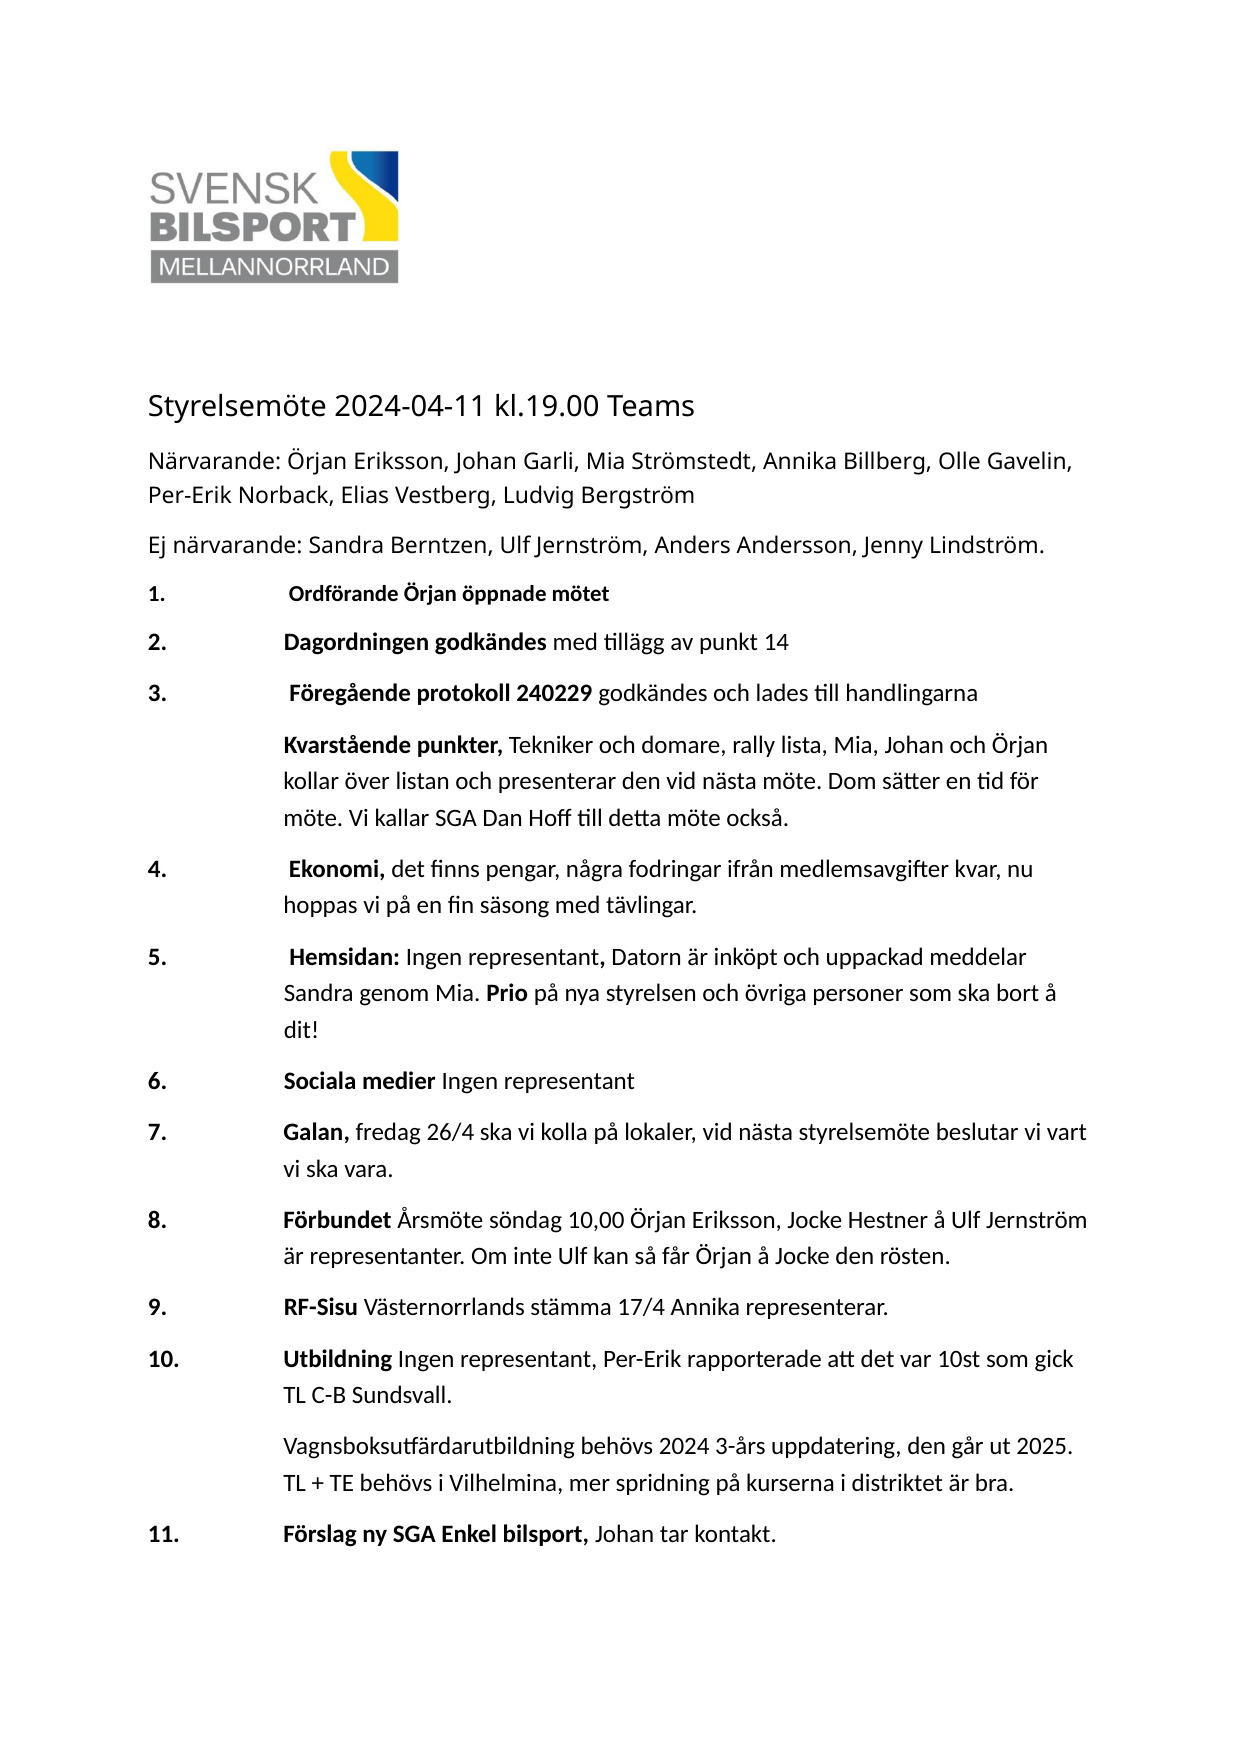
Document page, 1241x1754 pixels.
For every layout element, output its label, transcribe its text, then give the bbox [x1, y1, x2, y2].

text 6. Sociala medier Ingen representant [148, 1065, 1093, 1096]
text Vagnsboksutfärdarutbildning behövs 2024 3-års uppdatering, den går ut 2025. TL + TE behövs i Vilhelmina, mer spridning på kurserna i distriktet är bra. [283, 1430, 1093, 1497]
text 4. Ekonomi, det finns pengar, några fodringar ifrån medlemsavgifter kvar, nu hoppas vi på en fin säsong med tävlingar. [148, 853, 1093, 920]
text 5. Hemsidan: Ingen representant, Datorn är inköpt och uppackad meddelar Sandra genom Mia. Prio på nya styrelsen och övriga personer som ska bort å dit! [148, 941, 1093, 1044]
text 1. Ordförande Örjan öppnade mötet [148, 579, 1093, 608]
text 8. Förbundet Årsmöte söndag 10,00 Örjan Eriksson, Jocke Hestner å Ulf Jernström är representanter. Om inte Ulf kan så får Örjan å Jocke den rösten. [148, 1204, 1093, 1271]
text 7. Galan, fredag 26/4 ska vi kolla på lokaler, vid nästa styrelsemöte beslutar vi vart vi ska vara. [148, 1116, 1093, 1183]
picture [147, 148, 401, 286]
text 3. Föregående protokoll 240229 godkändes och lades till handlingarna [148, 678, 1093, 708]
text Ej närvarande: Sandra Berntzen, Ulf Jernström, Anders Andersson, Jenny Lindström. [148, 529, 1093, 560]
text 2. Dagordningen godkändes med tillägg av punkt 14 [148, 626, 1093, 657]
text Närvarande: Örjan Eriksson, Johan Garli, Mia Strömstedt, Annika Billberg, Olle Gavelin, Per-Erik Norback, Elias Vestberg, Ludvig Bergström [148, 445, 1093, 510]
text Styrelsemöte 2024-04-11 kl.19.00 Teams [148, 386, 1093, 425]
text Kvarstående punkter, Tekniker och domare, rally lista, Mia, Johan och Örjan kollar över listan och presenterar den vid nästa möte. Dom sätter en tid för möte. Vi kallar SGA Dan Hoff till detta möte också. [283, 729, 1093, 832]
text 9. RF-Sisu Västernorrlands stämma 17/4 Annika representerar. [148, 1292, 1093, 1322]
text 10. Utbildning Ingen representant, Per-Erik rapporterade att det var 10st som gick TL C-B Sundsvall. [148, 1343, 1093, 1410]
text 11. Förslag ny SGA Enkel bilsport, Johan tar kontakt. [148, 1518, 1093, 1549]
